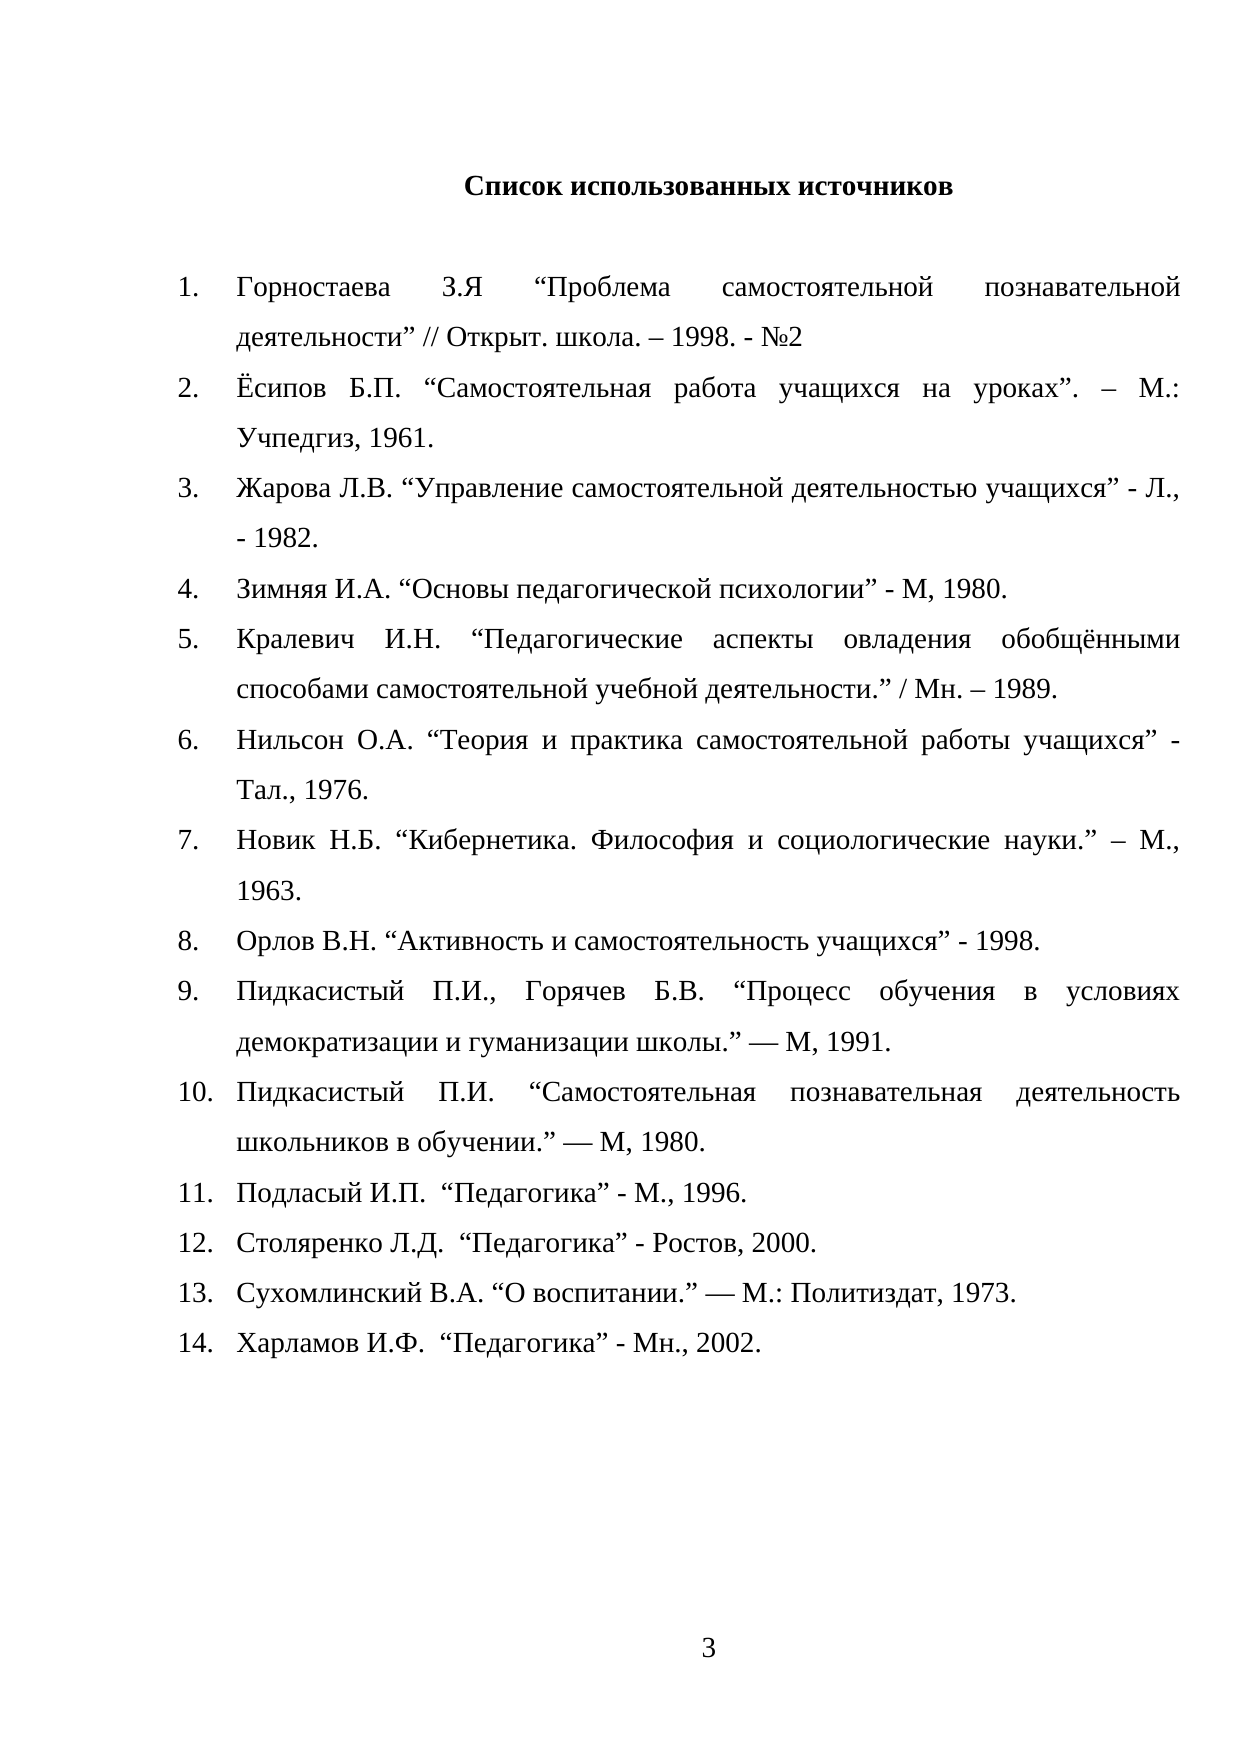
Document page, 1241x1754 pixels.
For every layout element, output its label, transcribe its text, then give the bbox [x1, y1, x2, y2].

list Орлов В.Н. “Активность и самостоятельность учащихся” - 1998. [177, 923, 1181, 957]
subtitle Список использованных источников [177, 168, 1181, 202]
list Ёсипов Б.П. “Самостоятельная работа учащихся на уроках”. – М.: Учпедгиз, 1961. [177, 370, 1181, 453]
list Горностаева З.Я “Проблема самостоятельной познавательной деятельности” // Открыт. школа. – 1998. - №2 [177, 269, 1181, 353]
list Пидкасистый П.И. “Самостоятельная познавательная деятельность школьников в обучении.” — М, 1980. [177, 1074, 1181, 1158]
list Харламов И.Ф. “Педагогика” - Мн., 2002. [177, 1326, 1181, 1359]
list Новик Н.Б. “Кибернетика. Философия и социологические науки.” – М., 1963. [177, 822, 1181, 906]
list Нильсон О.А. “Теория и практика самостоятельной работы учащихся” - Тал., 1976. [177, 722, 1181, 806]
list Пидкасистый П.И., Горячев Б.В. “Процесс обучения в условиях демократизации и гуманизации школы.” — М, 1991. [177, 973, 1181, 1057]
list Подласый И.П. “Педагогика” - М., 1996. [177, 1175, 1181, 1208]
list Кралевич И.Н. “Педагогические аспекты овладения обобщёнными способами самостоятельной учебной деятельности.” / Мн. – 1989. [177, 621, 1181, 705]
list Сухомлинский В.А. “О воспитании.” — М.: Политиздат, 1973. [177, 1275, 1181, 1309]
list Жарова Л.В. “Управление самостоятельной деятельностью учащихся” - Л., - 1982. [177, 470, 1181, 554]
list Зимняя И.А. “Основы педагогической психологии” - М, 1980. [177, 571, 1181, 604]
list Столяренко Л.Д. “Педагогика” - Ростов, 2000. [177, 1225, 1181, 1258]
